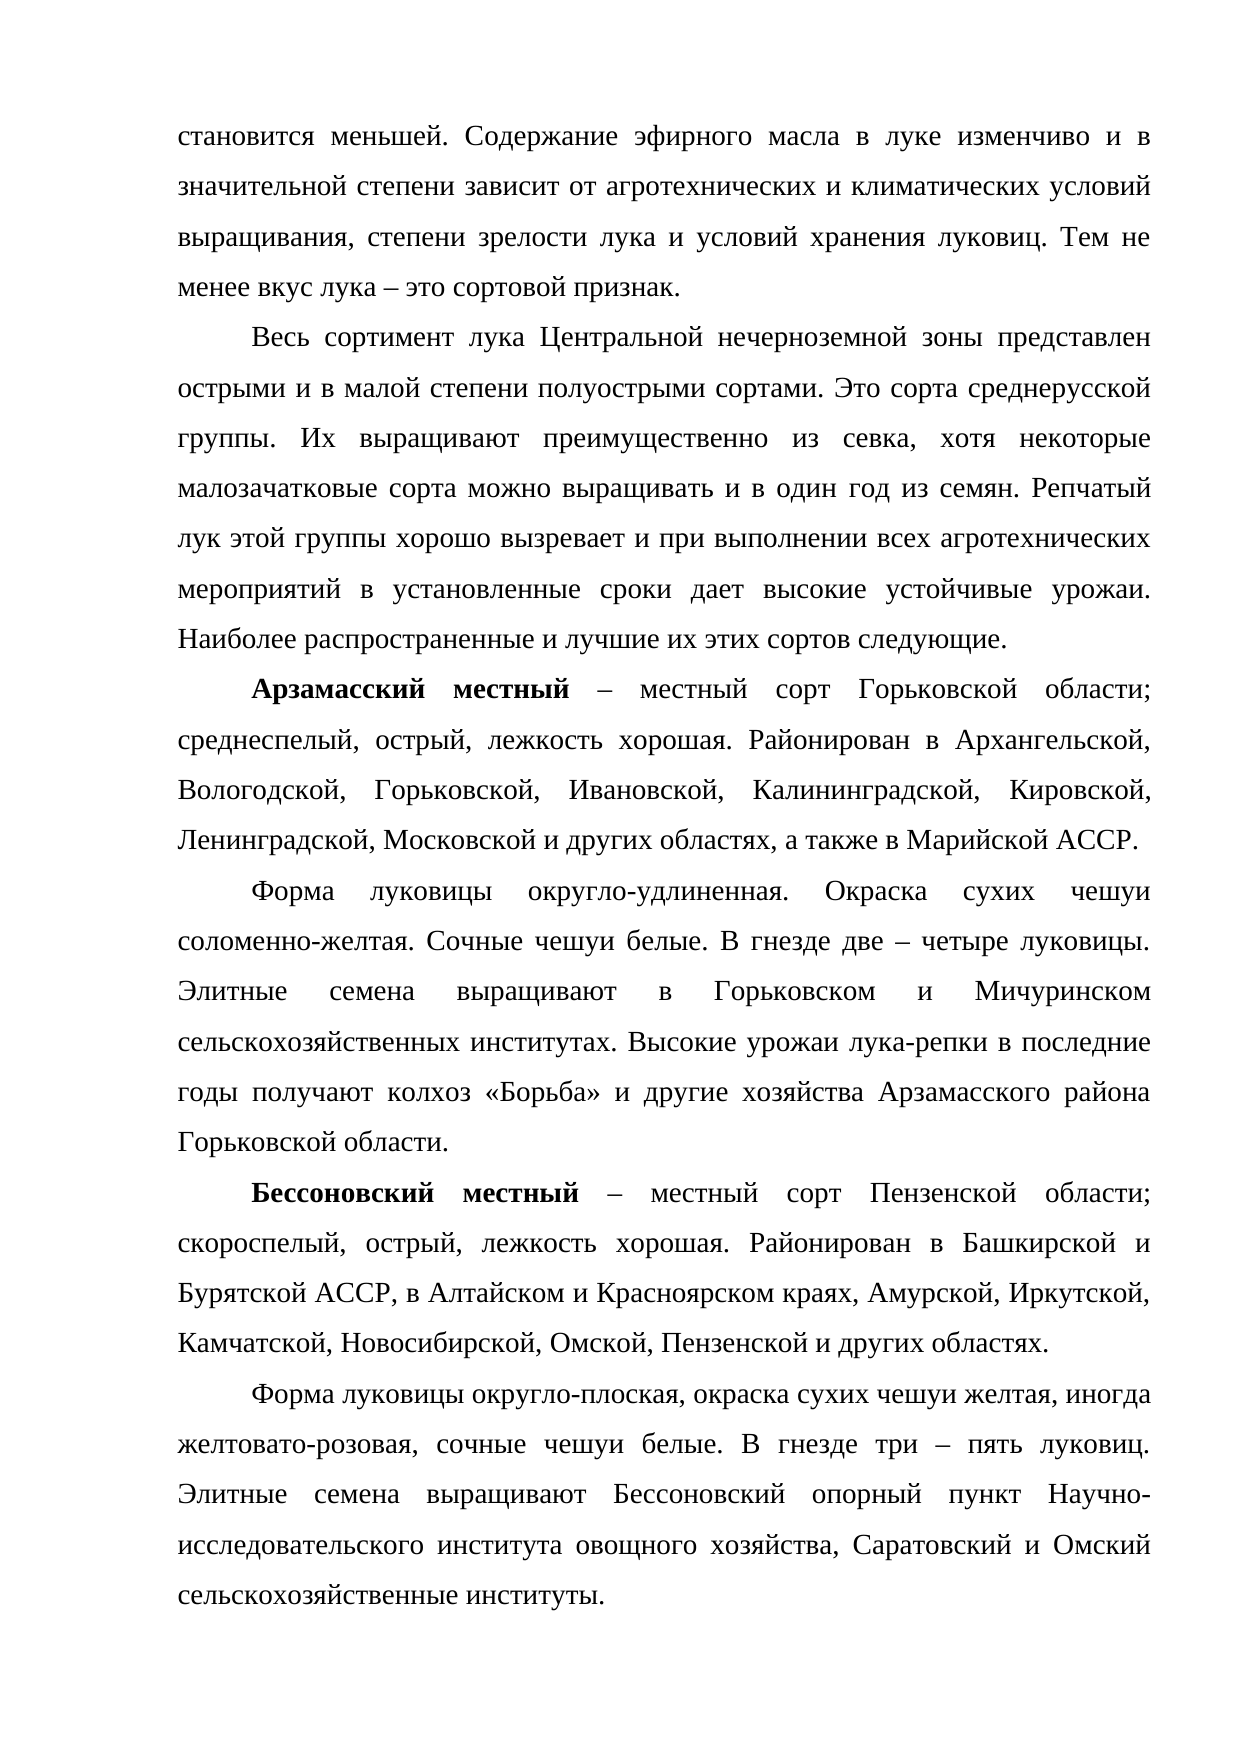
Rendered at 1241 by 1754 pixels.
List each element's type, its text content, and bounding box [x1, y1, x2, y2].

text Форма луковицы округло-удлиненная. Окраска сухих чешуи соломенно-желтая. Сочные чешуи белые. В гнезде две – четыре луковицы. Элитные семена выращивают в Горьковском и Мичуринском сельскохозяйственных институтах. Высокие урожаи лука-репки в последние годы получают колхоз «Борьба» и другие хозяйства Арзамасского района Горьковской области. [177, 873, 1152, 1158]
text Арзамасский местный – местный сорт Горьковской области; среднеспелый, острый, лежкость хорошая. Районирован в Архангельской, Вологодской, Горьковской, Ивановской, Калининградской, Кировской, Ленинградской, Московской и других областях, а также в Марийской АССР. [177, 672, 1152, 856]
text Форма луковицы округло-плоская, окраска сухих чешуи желтая, иногда желтовато-розовая, сочные чешуи белые. В гнезде три – пять луковиц. Элитные семена выращивают Бессоновский опорный пункт Научно-исследовательского института овощного хозяйства, Саратовский и Омский сельскохозяйственные институты. [177, 1376, 1152, 1611]
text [177, 118, 1152, 303]
text Бессоновский местный – местный сорт Пензенской области; скороспелый, острый, лежкость хорошая. Районирован в Башкирской и Бурятской АССР, в Алтайском и Красноярском краях, Амурской, Иркутской, Камчатской, Новосибирской, Омской, Пензенской и других областях. [177, 1175, 1152, 1359]
text Весь сортимент лука Центральной нечерноземной зоны представлен острыми и в малой степени полуострыми сортами. Это сорта среднерусской группы. Их выращивают преимущественно из севка, хотя некоторые малозачатковые сорта можно выращивать и в один год из семян. Репчатый лук этой группы хорошо вызревает и при выполнении всех агротехнических мероприятий в установленные сроки дает высокие устойчивые урожаи. Наиболее распространенные и лучшие их этих сортов следующие. [177, 319, 1152, 655]
